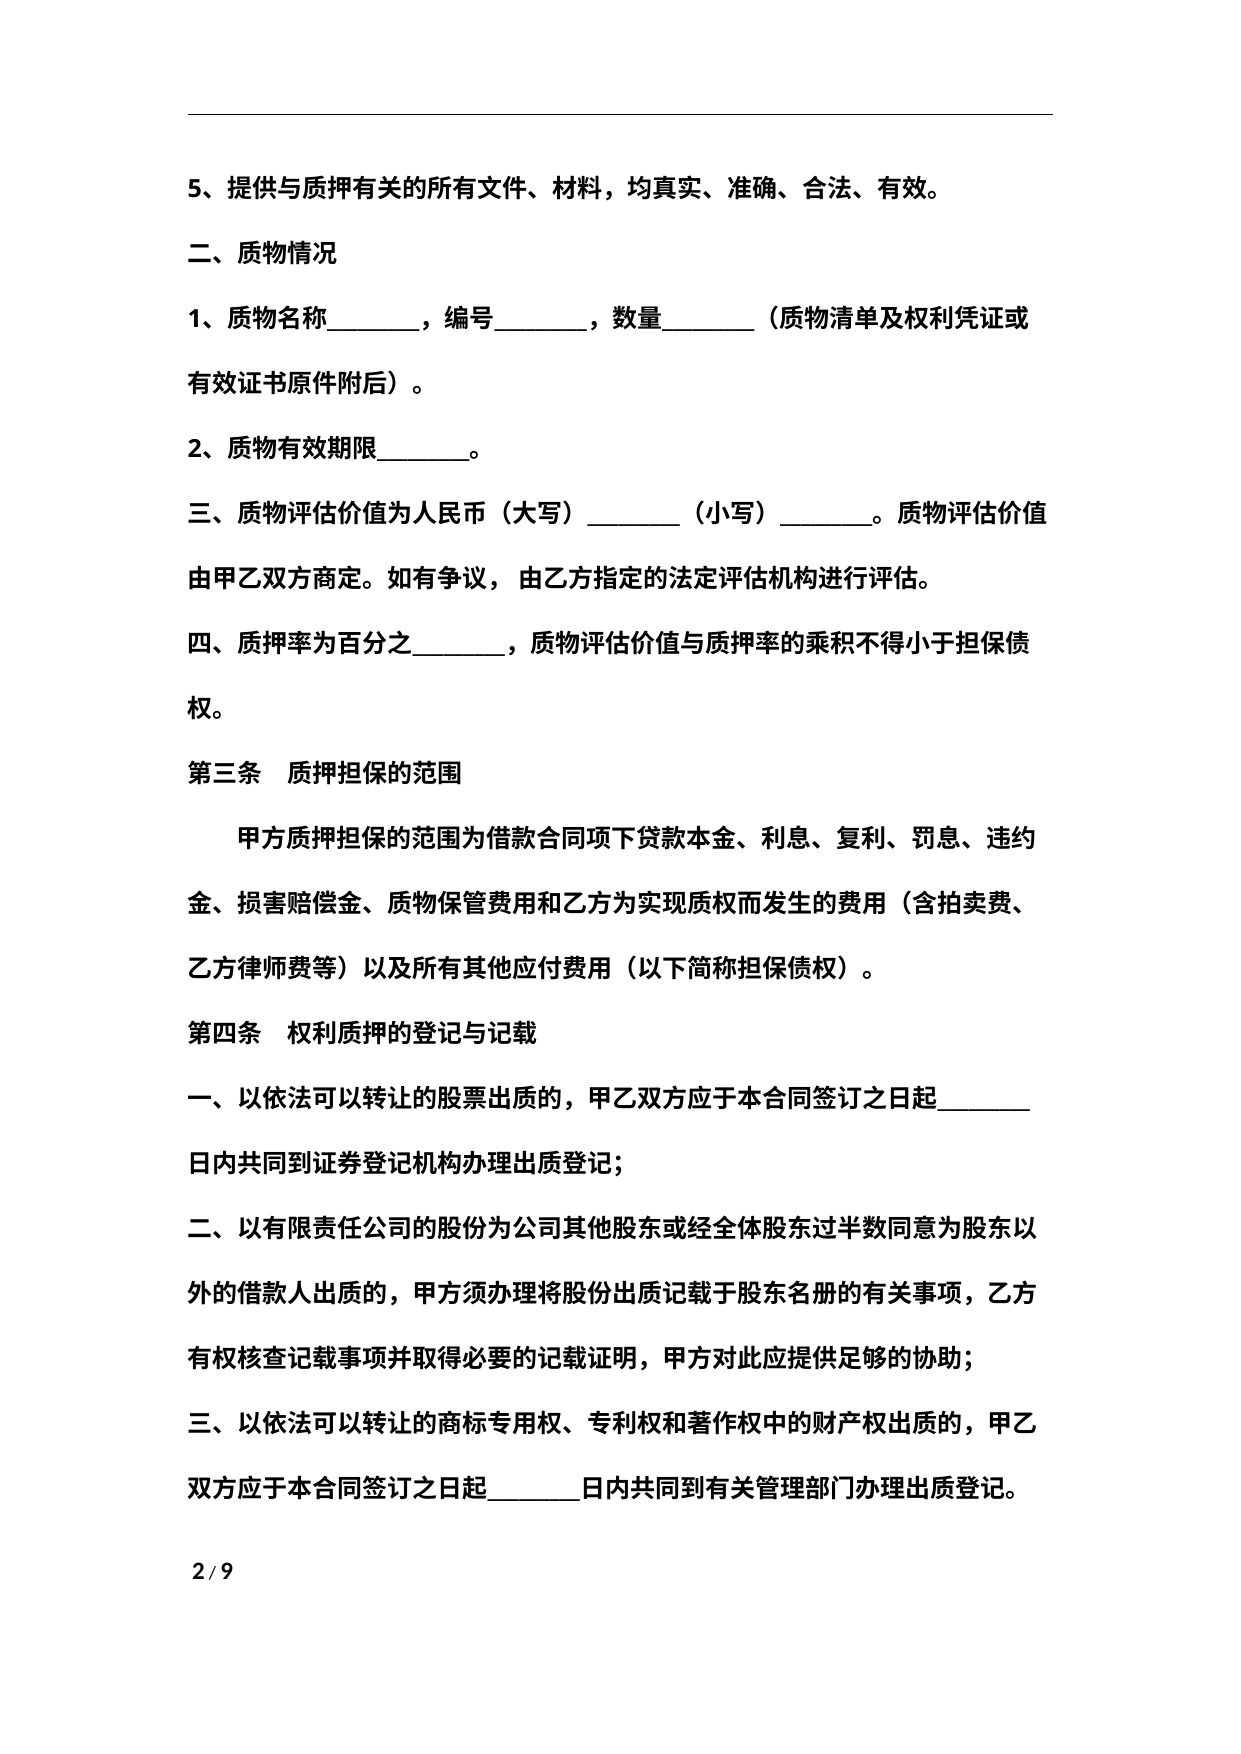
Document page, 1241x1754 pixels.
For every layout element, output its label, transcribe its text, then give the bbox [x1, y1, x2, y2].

text 2、质物有效期限_________。 [187, 414, 1053, 479]
text 三、以依法可以转让的商标专用权、专利权和著作权中的财产权出质的，甲乙双方应于本合同签订之日起_________日内共同到有关管理部门办理出质登记。 [187, 1389, 1053, 1519]
text 三、质物评估价值为人民币（大写）_________（小写）_________。质物评估价值由甲乙双方商定。如有争议， 由乙方指定的法定评估机构进行评估。 [187, 479, 1053, 609]
text 第三条 质押担保的范围 [187, 739, 1053, 804]
text 四、质押率为百分之_________，质物评估价值与质押率的乘积不得小于担保债权。 [187, 609, 1053, 739]
text 二、以有限责任公司的股份为公司其他股东或经全体股东过半数同意为股东以外的借款人出质的，甲方须办理将股份出质记载于股东名册的有关事项，乙方有权核查记载事项并取得必要的记载证明，甲方对此应提供足够的协助； [187, 1194, 1053, 1389]
text 二、质物情况 [187, 219, 1053, 284]
text 第四条 权利质押的登记与记载 [187, 999, 1053, 1064]
text 5、提供与质押有关的所有文件、材料，均真实、准确、合法、有效。 [187, 154, 1053, 219]
text 1、质物名称_________，编号_________，数量_________（质物清单及权利凭证或有效证书原件附后）。 [187, 284, 1053, 414]
text 一、以依法可以转让的股票出质的，甲乙双方应于本合同签订之日起_________日内共同到证券登记机构办理出质登记； [187, 1064, 1053, 1194]
text 甲方质押担保的范围为借款合同项下贷款本金、利息、复利、罚息、违约金、损害赔偿金、质物保管费用和乙方为实现质权而发生的费用（含拍卖费、乙方律师费等）以及所有其他应付费用（以下简称担保债权）。 [187, 804, 1053, 999]
